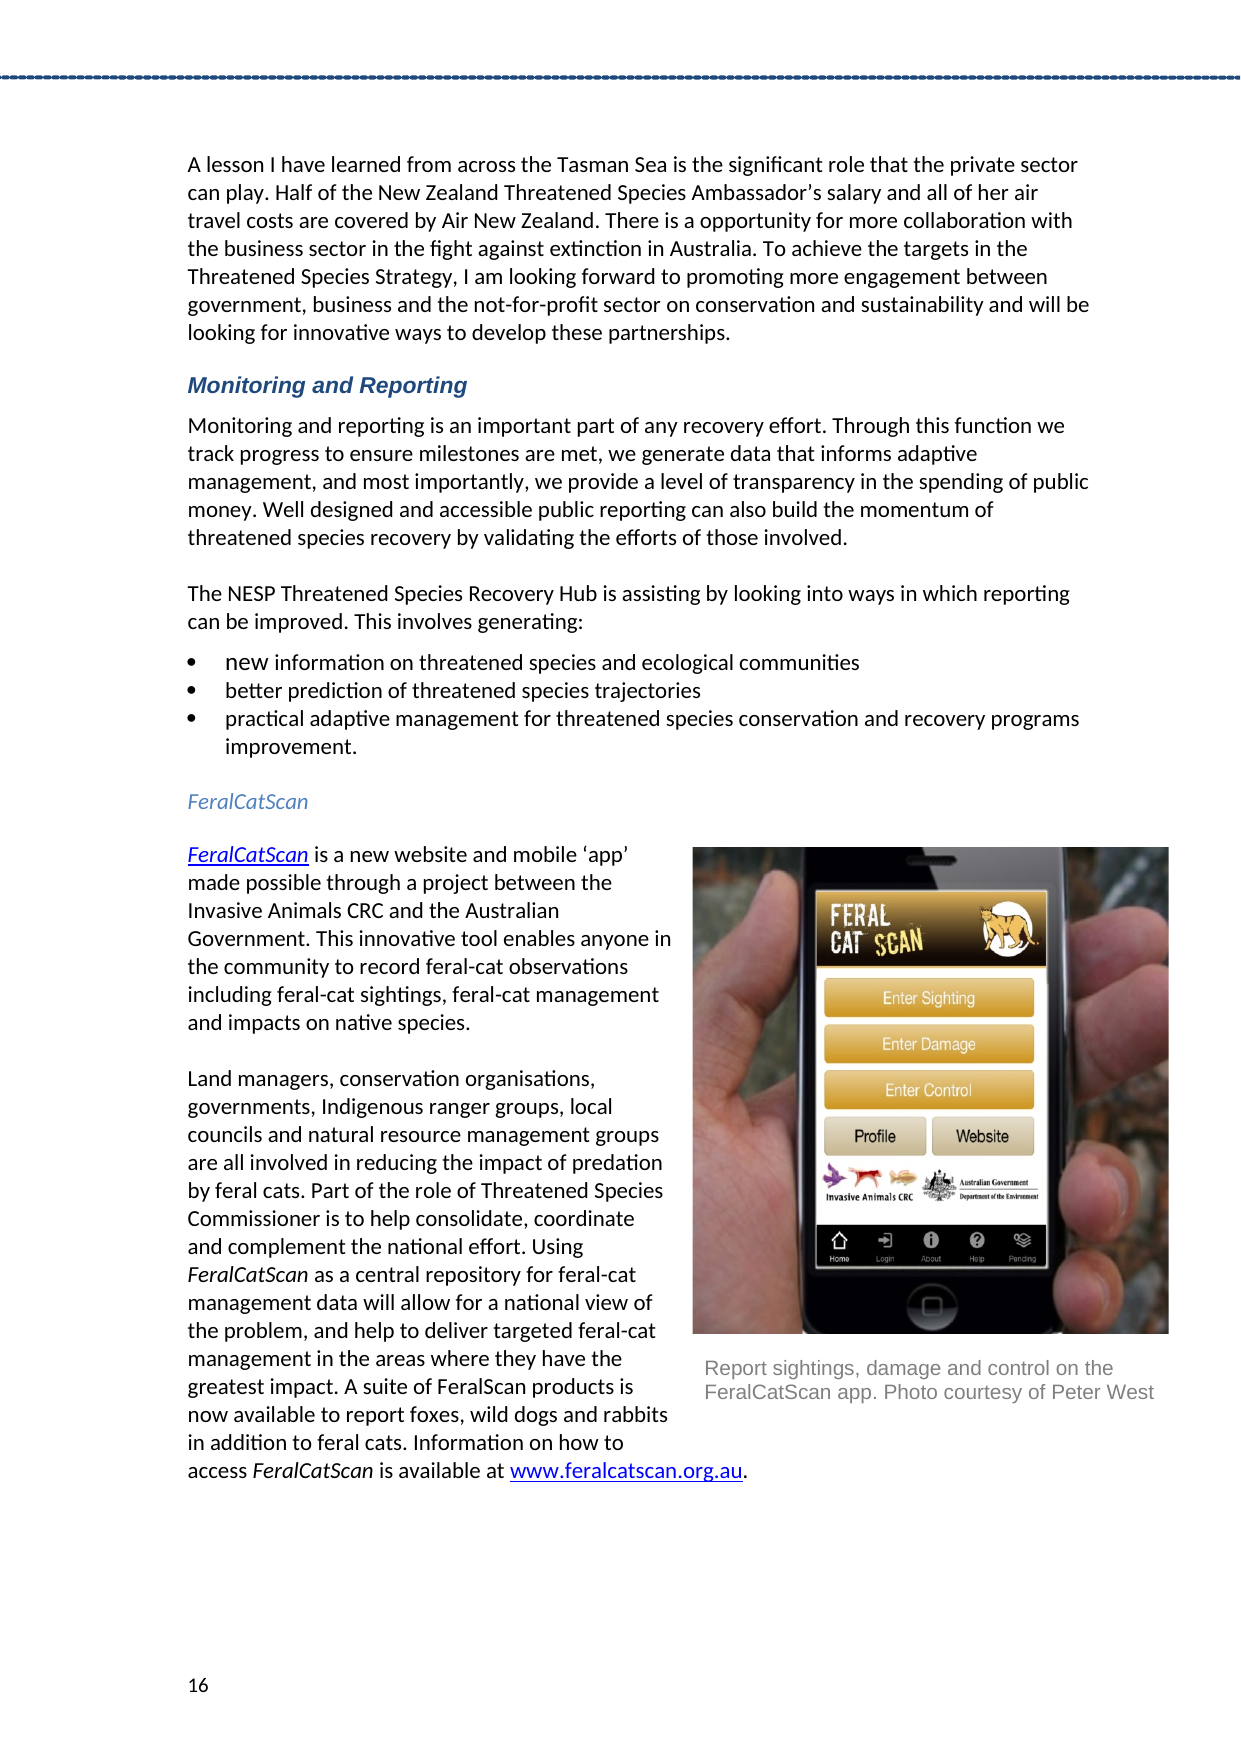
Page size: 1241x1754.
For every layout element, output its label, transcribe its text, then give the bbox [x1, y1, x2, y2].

text FeralCatScan is a new website and mobile ‘app’ made possible through a project between the Invasive Animals CRC and the Australian Government. This innovative tool enables anyone in the community to record feral-cat observations including feral-cat sightings, feral-cat management and impacts on native species. [187, 840, 1093, 1036]
text Monitoring and reporting is an important part of any recovery effort. Through this function we track progress to ensure milestones are met, we generate data that informs adaptive management, and most importantly, we provide a level of transparency in the spending of public money. Well designed and accessible public reporting can also build the momentum of threatened species recovery by validating the efforts of those involved. [187, 411, 1093, 551]
subtitle Monitoring and Reporting [187, 372, 1093, 399]
text Land managers, conservation organisations, governments, Indigenous ranger groups, local councils and natural resource management groups are all involved in reducing the impact of predation by feral cats. Part of the role of Threatened Species Commissioner is to help consolidate, coordinate and complement the national effort. Using FeralCatScan as a central repository for feral-cat management data will allow for a national view of the problem, and help to deliver targeted feral-cat management in the areas where they have the greatest impact. A suite of FeralScan products is now available to report foxes, wild dogs and rabbits in addition to feral cats. Information on how to access FeralCatScan is available at www.feralcatscan.org.au. [187, 1064, 1093, 1485]
subtitle FeralCatScan [187, 787, 1093, 815]
text A lesson I have learned from across the Tasman Sea is the significant role that the private sector can play. Half of the New Zealand Threatened Species Ambassador’s salary and all of her air travel costs are covered by Air New Zealand. There is a opportunity for more collaboration with the business sector in the fight against extinction in Australia. To achieve the targets in the Threatened Species Strategy, I am looking forward to promoting more engagement between government, business and the not-for-profit sector on conservation and sustainability and will be looking for innovative ways to develop these partnerships. [187, 150, 1093, 346]
list new information on threatened species and ecological communities [187, 646, 1093, 676]
list better prediction of threatened species trajectories [187, 676, 1093, 704]
picture [692, 847, 1169, 1334]
text The NESP Threatened Species Recovery Hub is assisting by looking into ways in which reporting can be improved. This involves generating: [187, 579, 1093, 636]
list practical adaptive management for threatened species conservation and recovery programs improvement. [187, 704, 1093, 761]
